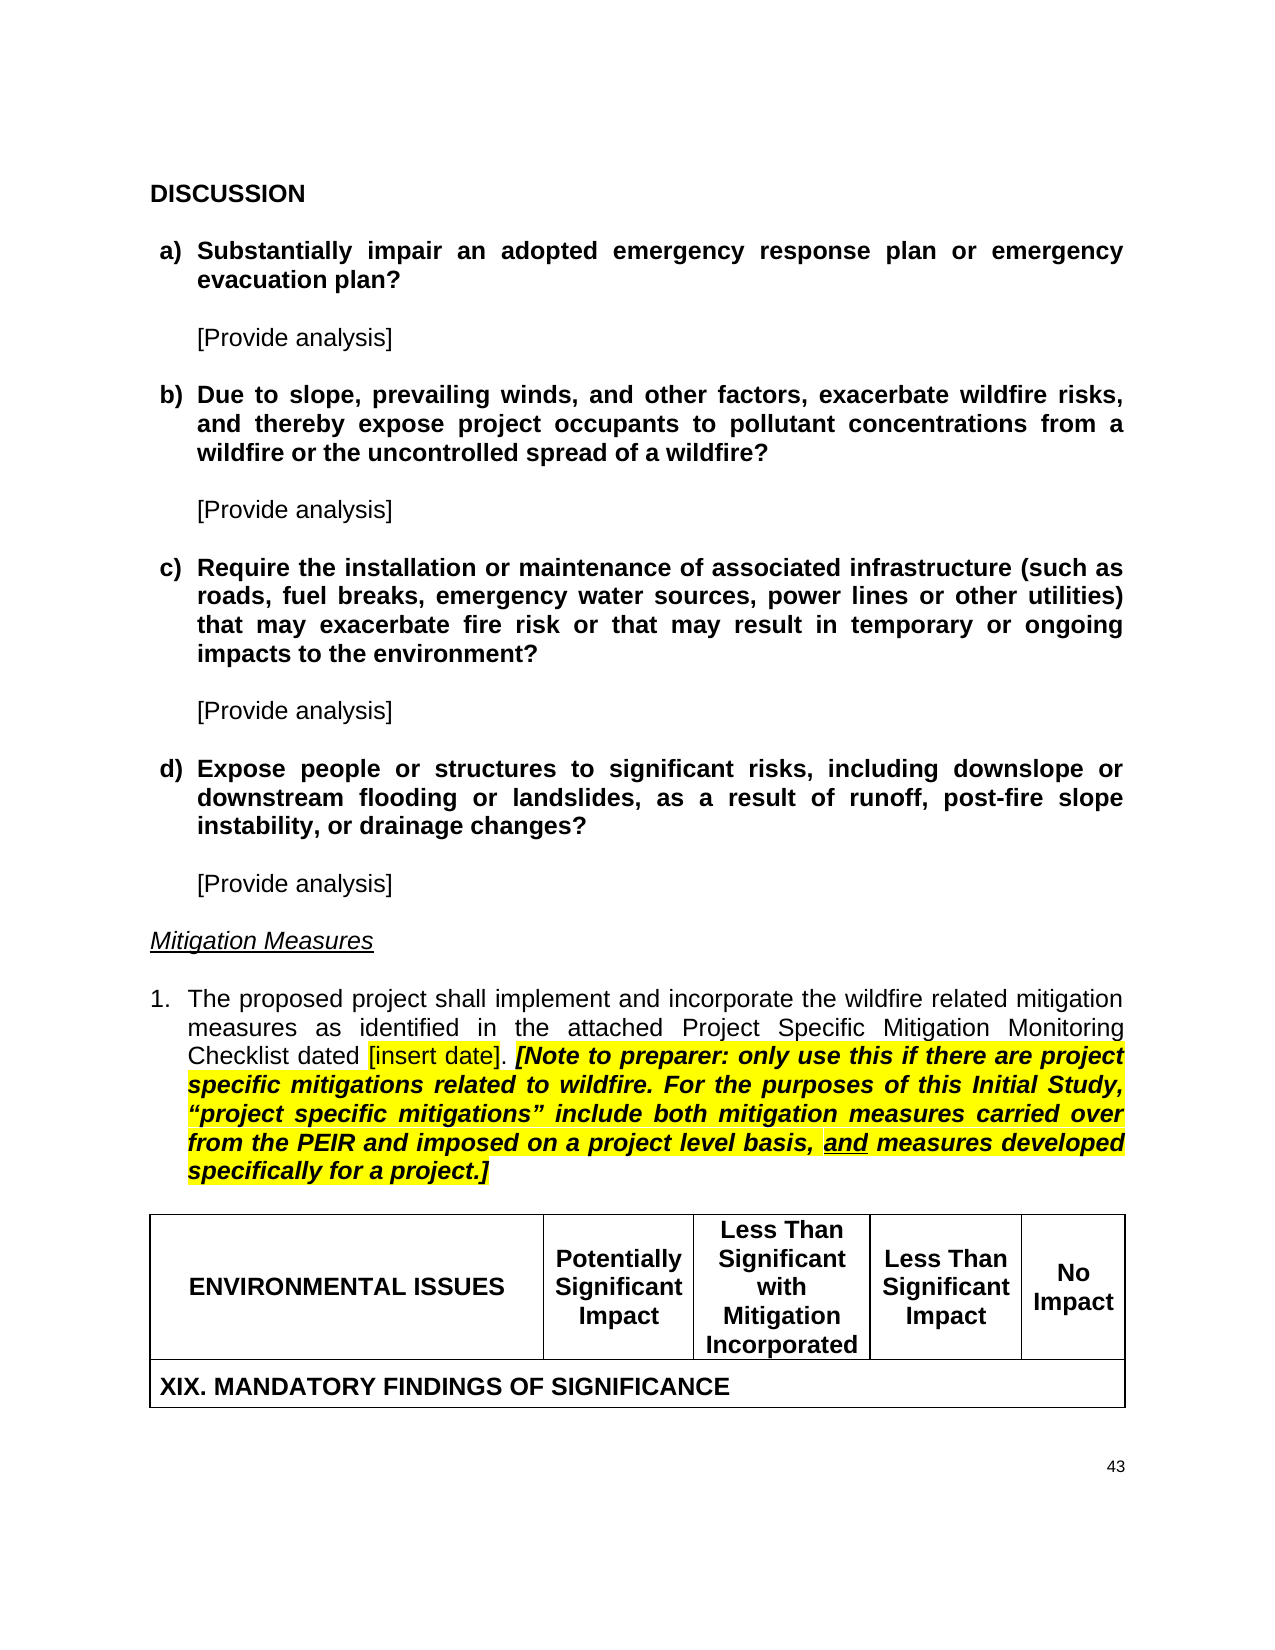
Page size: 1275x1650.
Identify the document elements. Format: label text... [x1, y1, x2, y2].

table_header Less Than Significant Impact [871, 1215, 1021, 1358]
text [Provide analysis] [150, 869, 1125, 897]
list Require the installation or maintenance of associated infrastructure (such as roads, fuel breaks, emergency water sources, power lines or other utilities) that may exacerbate fire risk or that may result in temporary or ongoing impacts to the environment? [159, 552, 1125, 667]
list The proposed project shall implement and incorporate the wildfire related mitigation measures as identified in the attached Project Specific Mitigation Monitoring Checklist dated [insert date]. [Note to preparer: only use this if there are project specific mitigations related to wildfire. For the purposes of this Initial Study, “project specific mitigations” include both mitigation measures carried over from the PEIR and imposed on a project level basis, and measures developed specifically for a project.] [150, 984, 1125, 1185]
table_cell XIX. MANDATORY FINDINGS OF SIGNIFICANCE [151, 1360, 1124, 1407]
text [Provide analysis] [150, 495, 1125, 524]
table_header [694, 1215, 869, 1358]
list Substantially impair an adopted emergency response plan or emergency evacuation plan? [159, 236, 1125, 294]
table_header No Impact [1022, 1215, 1124, 1358]
list Expose people or structures to significant risks, including downslope or downstream flooding or landslides, as a result of runoff, post-fire slope instability, or drainage changes? [159, 754, 1125, 840]
text [Provide analysis] [150, 696, 1125, 725]
text [Provide analysis] [150, 322, 1125, 351]
text Mitigation Measures [150, 926, 1125, 955]
list Due to slope, prevailing winds, and other factors, exacerbate wildfire risks, and thereby expose project occupants to pollutant concentrations from a wildfire or the uncontrolled spread of a wildfire? [159, 380, 1125, 466]
table_header ENVIRONMENTAL ISSUES [151, 1215, 543, 1358]
table_header Potentially Significant Impact [544, 1215, 693, 1358]
text DISCUSSION [150, 179, 1125, 207]
